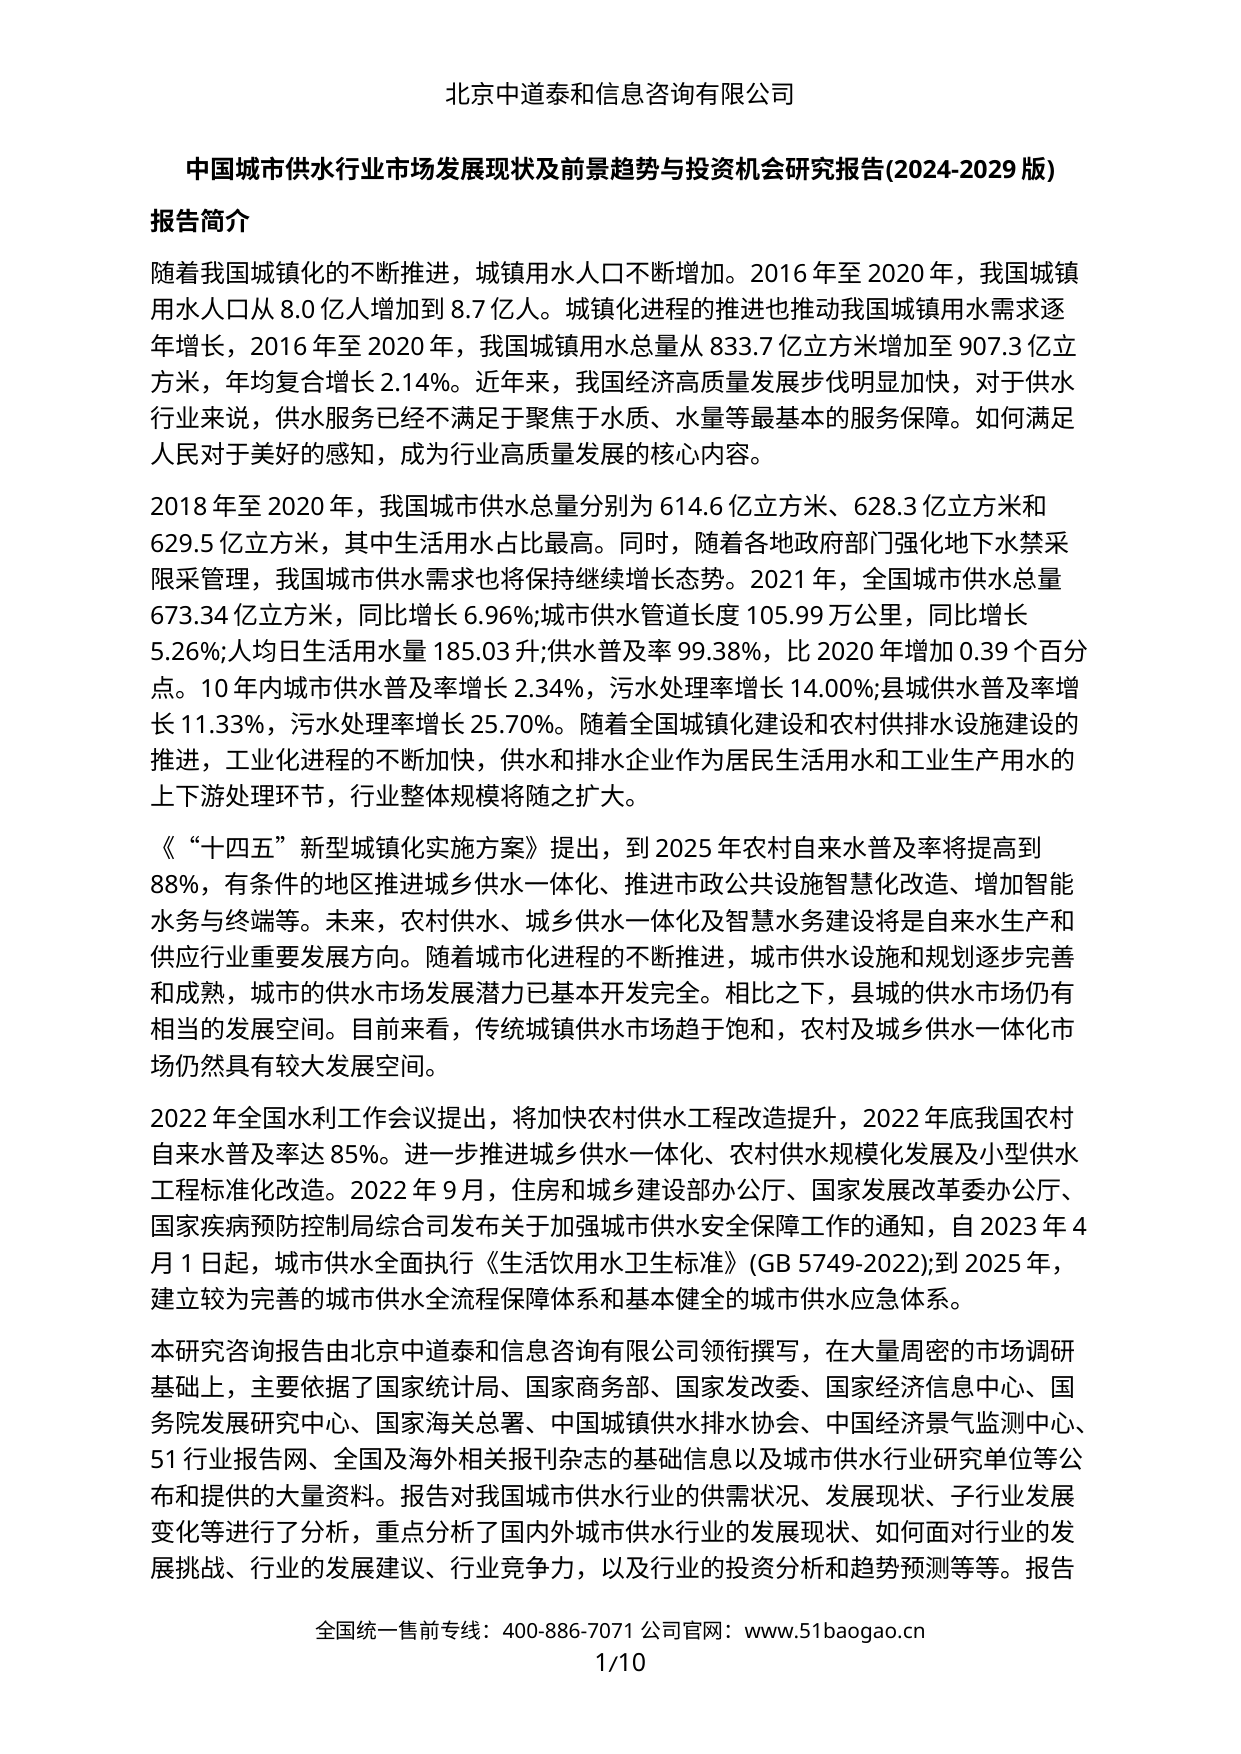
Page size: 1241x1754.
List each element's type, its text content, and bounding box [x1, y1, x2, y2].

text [150, 1331, 1090, 1585]
text 随着我国城镇化的不断推进，城镇用水人口不断增加。2016年至2020年，我国城镇用水人口从8.0亿人增加到8.7亿人。城镇化进程的推进也推动我国城镇用水需求逐年增长，2016年至2020年，我国城镇用水总量从833.7亿立方米增加至907.3亿立方米，年均复合增长2.14%。近年来，我国经济高质量发展步伐明显加快，对于供水行业来说，供水服务已经不满足于聚焦于水质、水量等最基本的服务保障。如何满足人民对于美好的感知，成为行业高质量发展的核心内容。 [150, 254, 1090, 471]
text 报告简介 [150, 202, 1090, 238]
text 中国城市供水行业市场发展现状及前景趋势与投资机会研究报告(2024-2029版) [150, 150, 1090, 186]
text 2022年全国水利工作会议提出，将加快农村供水工程改造提升，2022年底我国农村自来水普及率达85%。进一步推进城乡供水一体化、农村供水规模化发展及小型供水工程标准化改造。2022年9月，住房和城乡建设部办公厅、国家发展改革委办公厅、国家疾病预防控制局综合司发布关于加强城市供水安全保障工作的通知，自2023年4月1日起，城市供水全面执行《生活饮用水卫生标准》(GB 5749-2022);到2025年，建立较为完善的城市供水全流程保障体系和基本健全的城市供水应急体系。 [150, 1098, 1090, 1316]
text 《“十四五”新型城镇化实施方案》提出，到2025年农村自来水普及率将提高到88%，有条件的地区推进城乡供水一体化、推进市政公共设施智慧化改造、增加智能水务与终端等。未来，农村供水、城乡供水一体化及智慧水务建设将是自来水生产和供应行业重要发展方向。随着城市化进程的不断推进，城市供水设施和规划逐步完善和成熟，城市的供水市场发展潜力已基本开发完全。相比之下，县城的供水市场仍有相当的发展空间。目前来看，传统城镇供水市场趋于饱和，农村及城乡供水一体化市场仍然具有较大发展空间。 [150, 829, 1090, 1082]
text 2018年至2020年，我国城市供水总量分别为614.6亿立方米、628.3亿立方米和629.5亿立方米，其中生活用水占比最高。同时，随着各地政府部门强化地下水禁采限采管理，我国城市供水需求也将保持继续增长态势。2021年，全国城市供水总量673.34亿立方米，同比增长6.96%;城市供水管道长度105.99万公里，同比增长5.26%;人均日生活用水量185.03升;供水普及率99.38%，比2020年增加0.39个百分点。10年内城市供水普及率增长2.34%，污水处理率增长14.00%;县城供水普及率增长11.33%，污水处理率增长25.70%。随着全国城镇化建设和农村供排水设施建设的推进，工业化进程的不断加快，供水和排水企业作为居民生活用水和工业生产用水的上下游处理环节，行业整体规模将随之扩大。 [150, 487, 1090, 813]
